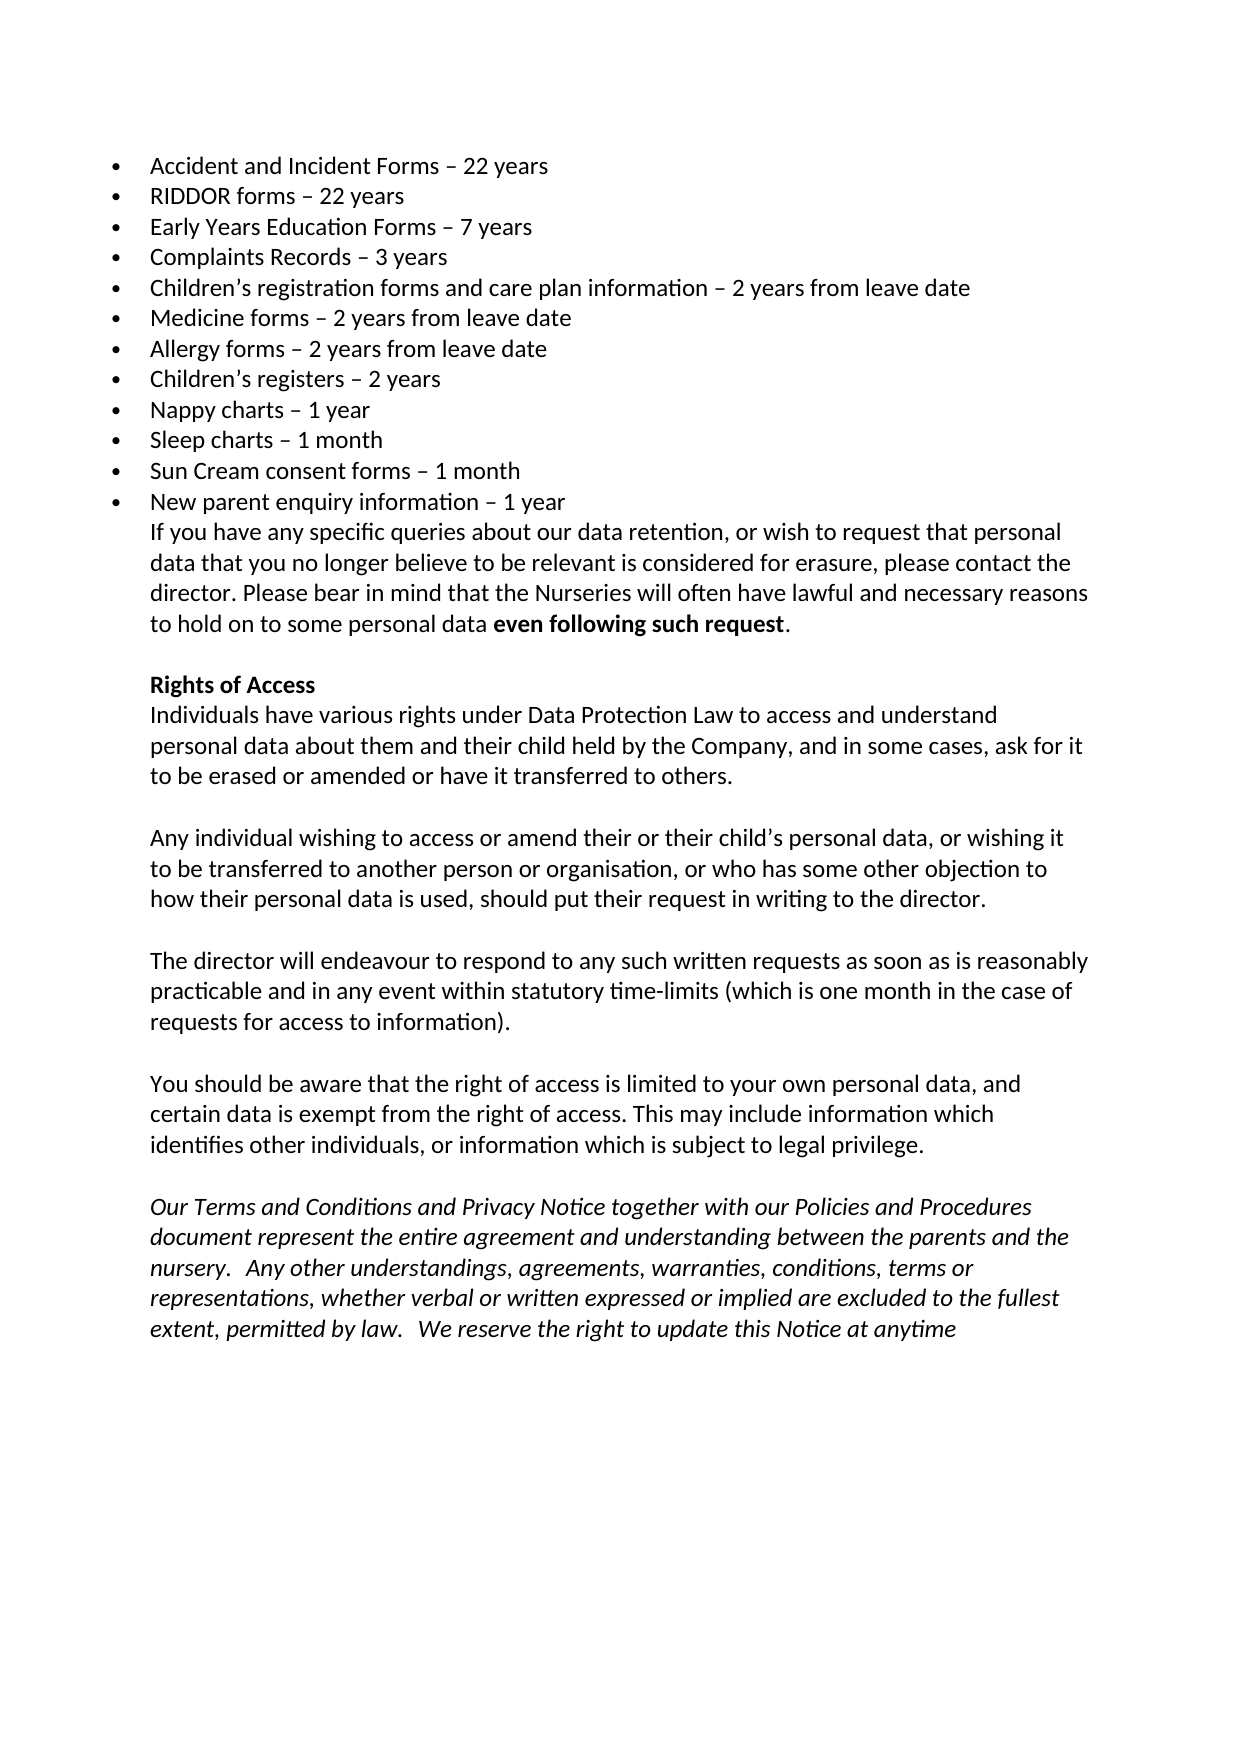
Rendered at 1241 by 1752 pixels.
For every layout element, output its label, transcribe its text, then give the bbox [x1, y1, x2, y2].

list Children’s registers – 2 years [112, 364, 1090, 394]
text Rights of Access [150, 669, 1090, 699]
text Any individual wishing to access or amend their or their child’s personal data, or wishing it to be transferred to another person or organisation, or who has some other objection to how their personal data is used, should put their request in writing to the director. [150, 822, 1090, 914]
text You should be aware that the right of access is limited to your own personal data, and certain data is exempt from the right of access. This may include information which identifies other individuals, or information which is subject to legal privilege. [150, 1068, 1090, 1159]
list Children’s registration forms and care plan information – 2 years from leave date [112, 272, 1090, 303]
list Allergy forms – 2 years from leave date [112, 333, 1090, 364]
list Accident and Incident Forms – 22 years [112, 150, 1090, 181]
list Complaints Records – 3 years [112, 242, 1090, 272]
text Individuals have various rights under Data Protection Law to access and understand personal data about them and their child held by the Company, and in some cases, ask for it to be erased or amended or have it transferred to others. [150, 699, 1090, 791]
list Medicine forms – 2 years from leave date [112, 303, 1090, 333]
list RIDDOR forms – 22 years [112, 181, 1090, 211]
list Sleep charts – 1 month [112, 425, 1090, 455]
list New parent enquiry information – 1 year [112, 486, 1090, 516]
text Our Terms and Conditions and Privacy Notice together with our Policies and Procedures document represent the entire agreement and understanding between the parents and the nursery. Any other understandings, agreements, warranties, conditions, terms or representations, whether verbal or written expressed or implied are excluded to the fullest extent, permitted by law. We reserve the right to update this Notice at anytime [150, 1191, 1090, 1343]
list Sun Cream consent forms – 1 month [112, 455, 1090, 486]
list Nappy charts – 1 year [112, 394, 1090, 425]
list Early Years Education Forms – 7 years [112, 211, 1090, 242]
text If you have any specific queries about our data retention, or wish to request that personal data that you no longer believe to be relevant is considered for erasure, please contact the director. Please bear in mind that the Nurseries will often have lawful and necessary reasons to hold on to some personal data even following such request. [150, 516, 1090, 638]
text The director will endeavour to respond to any such written requests as soon as is reasonably practicable and in any event within statutory time-limits (which is one month in the case of requests for access to information). [150, 945, 1090, 1037]
